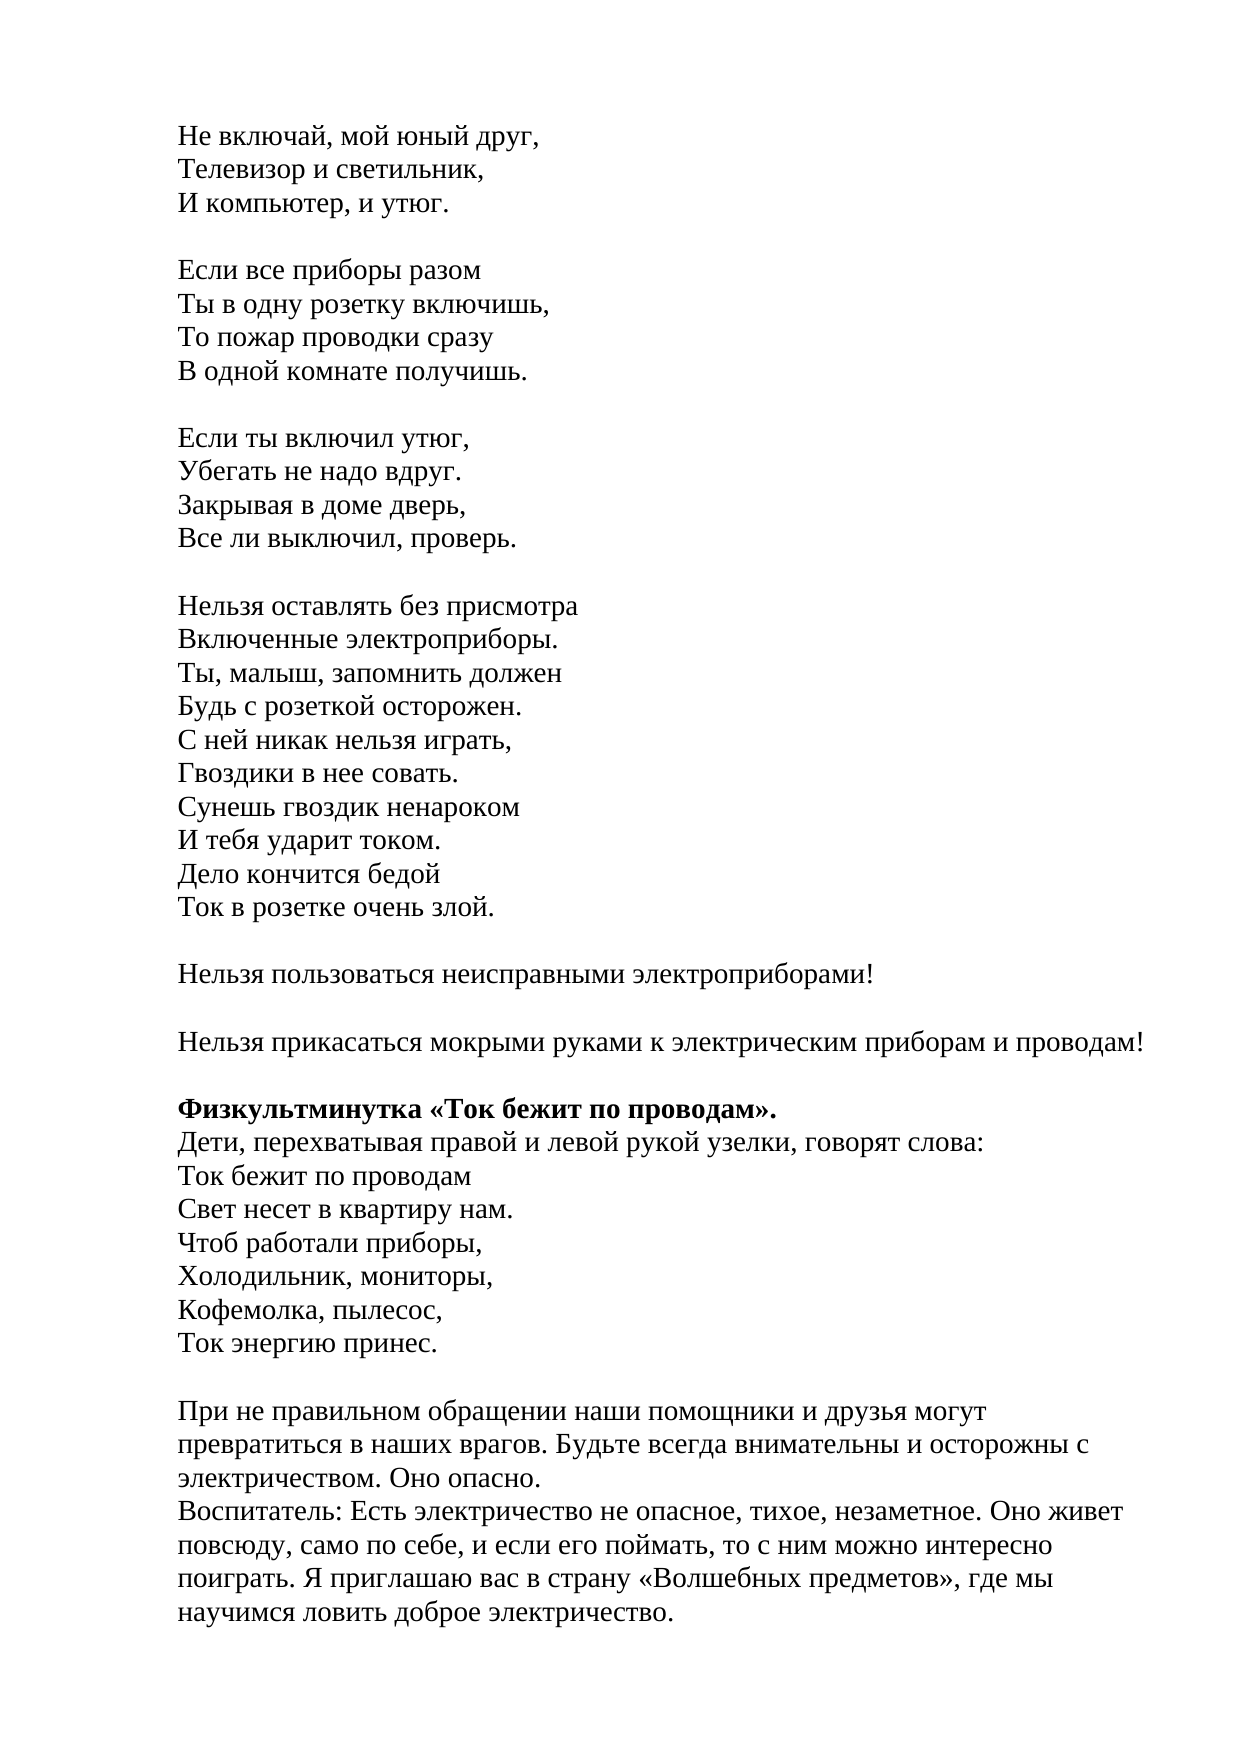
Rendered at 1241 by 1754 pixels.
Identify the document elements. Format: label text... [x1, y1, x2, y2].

text Убегать не надо вдруг. [177, 453, 1152, 487]
text Чтоб работали приборы, [177, 1225, 1152, 1258]
text Ты, малыш, запомнить должен [177, 655, 1152, 688]
text В одной комнате получишь. [177, 353, 1152, 386]
text Сунешь гвоздик ненароком [177, 789, 1152, 822]
text Ты в одну розетку включишь, [177, 286, 1152, 319]
text Включенные электроприборы. [177, 621, 1152, 655]
text Не включай, мой юный друг, [177, 118, 1152, 152]
text Нельзя пользоваться неисправными электроприборами! [177, 957, 1152, 990]
text И компьютер, и утюг. [177, 185, 1152, 219]
text То пожар проводки сразу [177, 319, 1152, 353]
text Нельзя оставлять без присмотра [177, 588, 1152, 621]
text Все ли выключил, проверь. [177, 521, 1152, 554]
text Гвоздики в нее совать. [177, 755, 1152, 789]
text Будь с розеткой осторожен. [177, 688, 1152, 722]
text Закрывая в доме дверь, [177, 487, 1152, 521]
text Телевизор и светильник, [177, 152, 1152, 185]
text Если все приборы разом [177, 252, 1152, 286]
text Если ты включил утюг, [177, 420, 1152, 453]
text Дети, перехватывая правой и левой рукой узелки, говорят слова: [177, 1124, 1152, 1158]
text Дело кончится бедой [177, 856, 1152, 889]
text Ток бежит по проводам [177, 1158, 1152, 1191]
text Воспитатель: Есть электричество не опасное, тихое, незаметное. Оно живет повсюду, само по себе, и если его поймать, то с ним можно интересно поиграть. Я приглашаю вас в страну «Волшебных предметов», где мы научимся ловить доброе электричество. [177, 1493, 1152, 1627]
text При не правильном обращении наши помощники и друзья могут превратиться в наших врагов. Будьте всегда внимательны и осторожны с электричеством. Оно опасно. [177, 1393, 1152, 1493]
text С ней никак нельзя играть, [177, 722, 1152, 755]
text Физкультминутка «Ток бежит по проводам». [177, 1091, 1152, 1124]
text Свет несет в квартиру нам. [177, 1191, 1152, 1225]
text И тебя ударит током. [177, 822, 1152, 856]
text Холодильник, мониторы, [177, 1258, 1152, 1292]
text Ток энергию принес. [177, 1326, 1152, 1359]
text Кофемолка, пылесос, [177, 1292, 1152, 1326]
text Нельзя прикасаться мокрыми руками к электрическим приборам и проводам! [177, 1024, 1152, 1057]
text Ток в розетке очень злой. [177, 889, 1152, 923]
